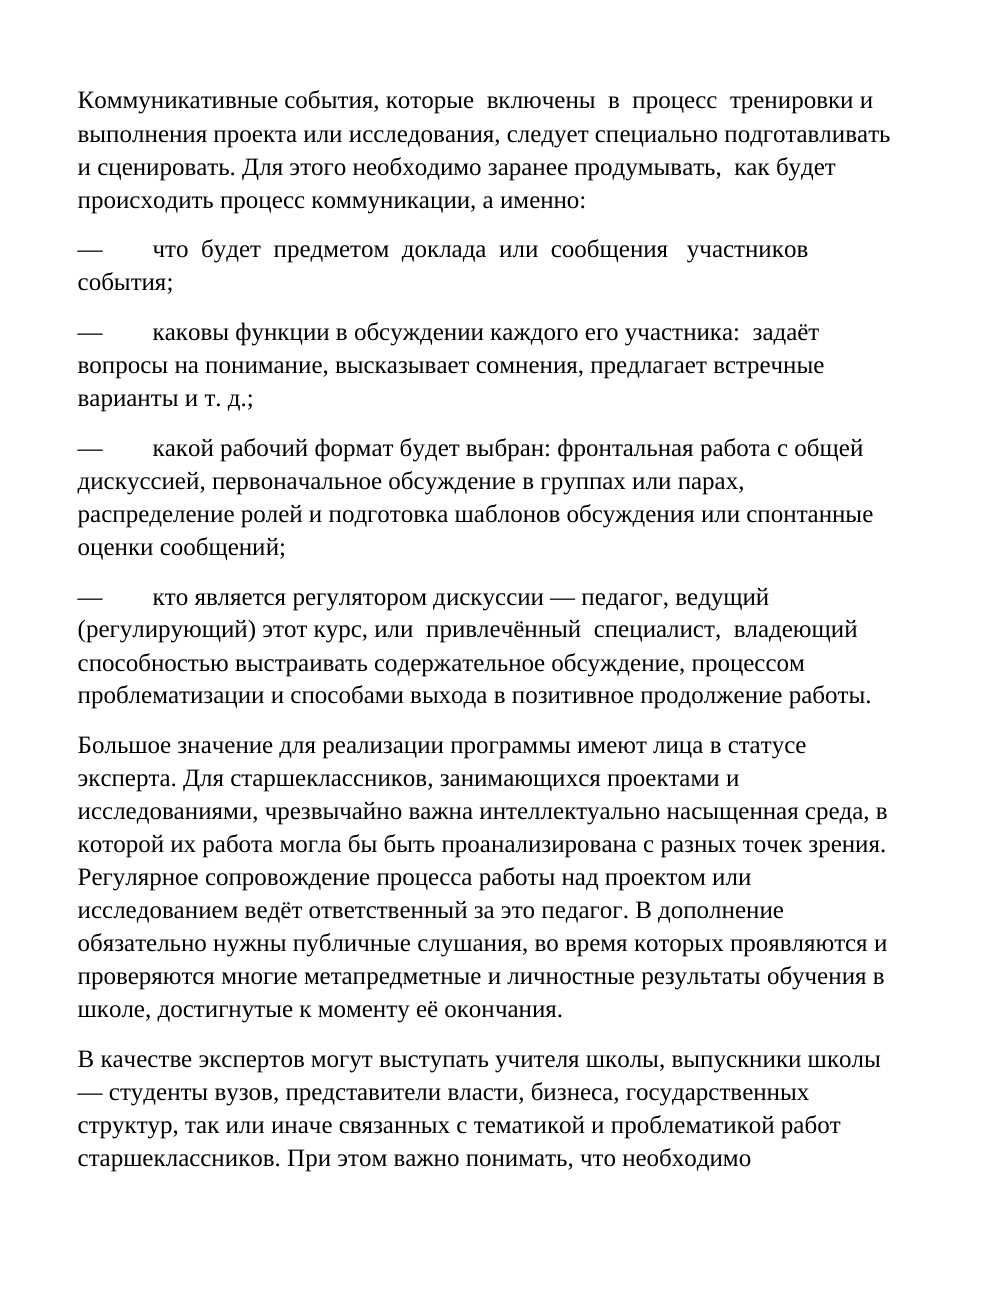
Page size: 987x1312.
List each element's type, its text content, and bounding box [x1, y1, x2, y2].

text — что будет предметом доклада или сообщения участников события; [77, 234, 901, 296]
text Коммуникативные события, которые включены в процесс тренировки и выполнения проекта или исследования, следует специально подготавливать и сценировать. Для этого необходимо заранее продумывать, как будет происходить процесс коммуникации, а именно: [77, 86, 901, 213]
text — каковы функции в обсуждении каждого его участника: задаёт вопросы на понимание, высказывает сомнения, предлагает встречные варианты и т. д.; [77, 317, 901, 412]
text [77, 1044, 901, 1172]
text — кто является регулятором дискуссии — педагог, ведущий (регулирующий) этот курс, или привлечённый специалист, владеющий способностью выстраивать содержательное обсуждение, процессом проблематизации и способами выхода в позитивное продолжение работы. [77, 582, 901, 709]
text Большое значение для реализации программы имеют лица в статусе эксперта. Для старшеклассников, занимающихся проектами и исследованиями, чрезвычайно важна интеллектуально насыщенная среда, в которой их работа могла бы быть проанализирована с разных точек зрения. Регулярное сопровождение процесса работы над проектом или исследованием ведёт ответственный за это педагог. В дополнение обязательно нужны публичные слушания, во время которых проявляются и проверяются многие метапредметные и личностные результаты обучения в школе, достигнутые к моменту её окончания. [77, 730, 901, 1023]
text — какой рабочий формат будет выбран: фронтальная работа с общей дискуссией, первоначальное обсуждение в группах или парах, распределение ролей и подготовка шаблонов обсуждения или спонтанные оценки сообщений; [77, 433, 901, 561]
